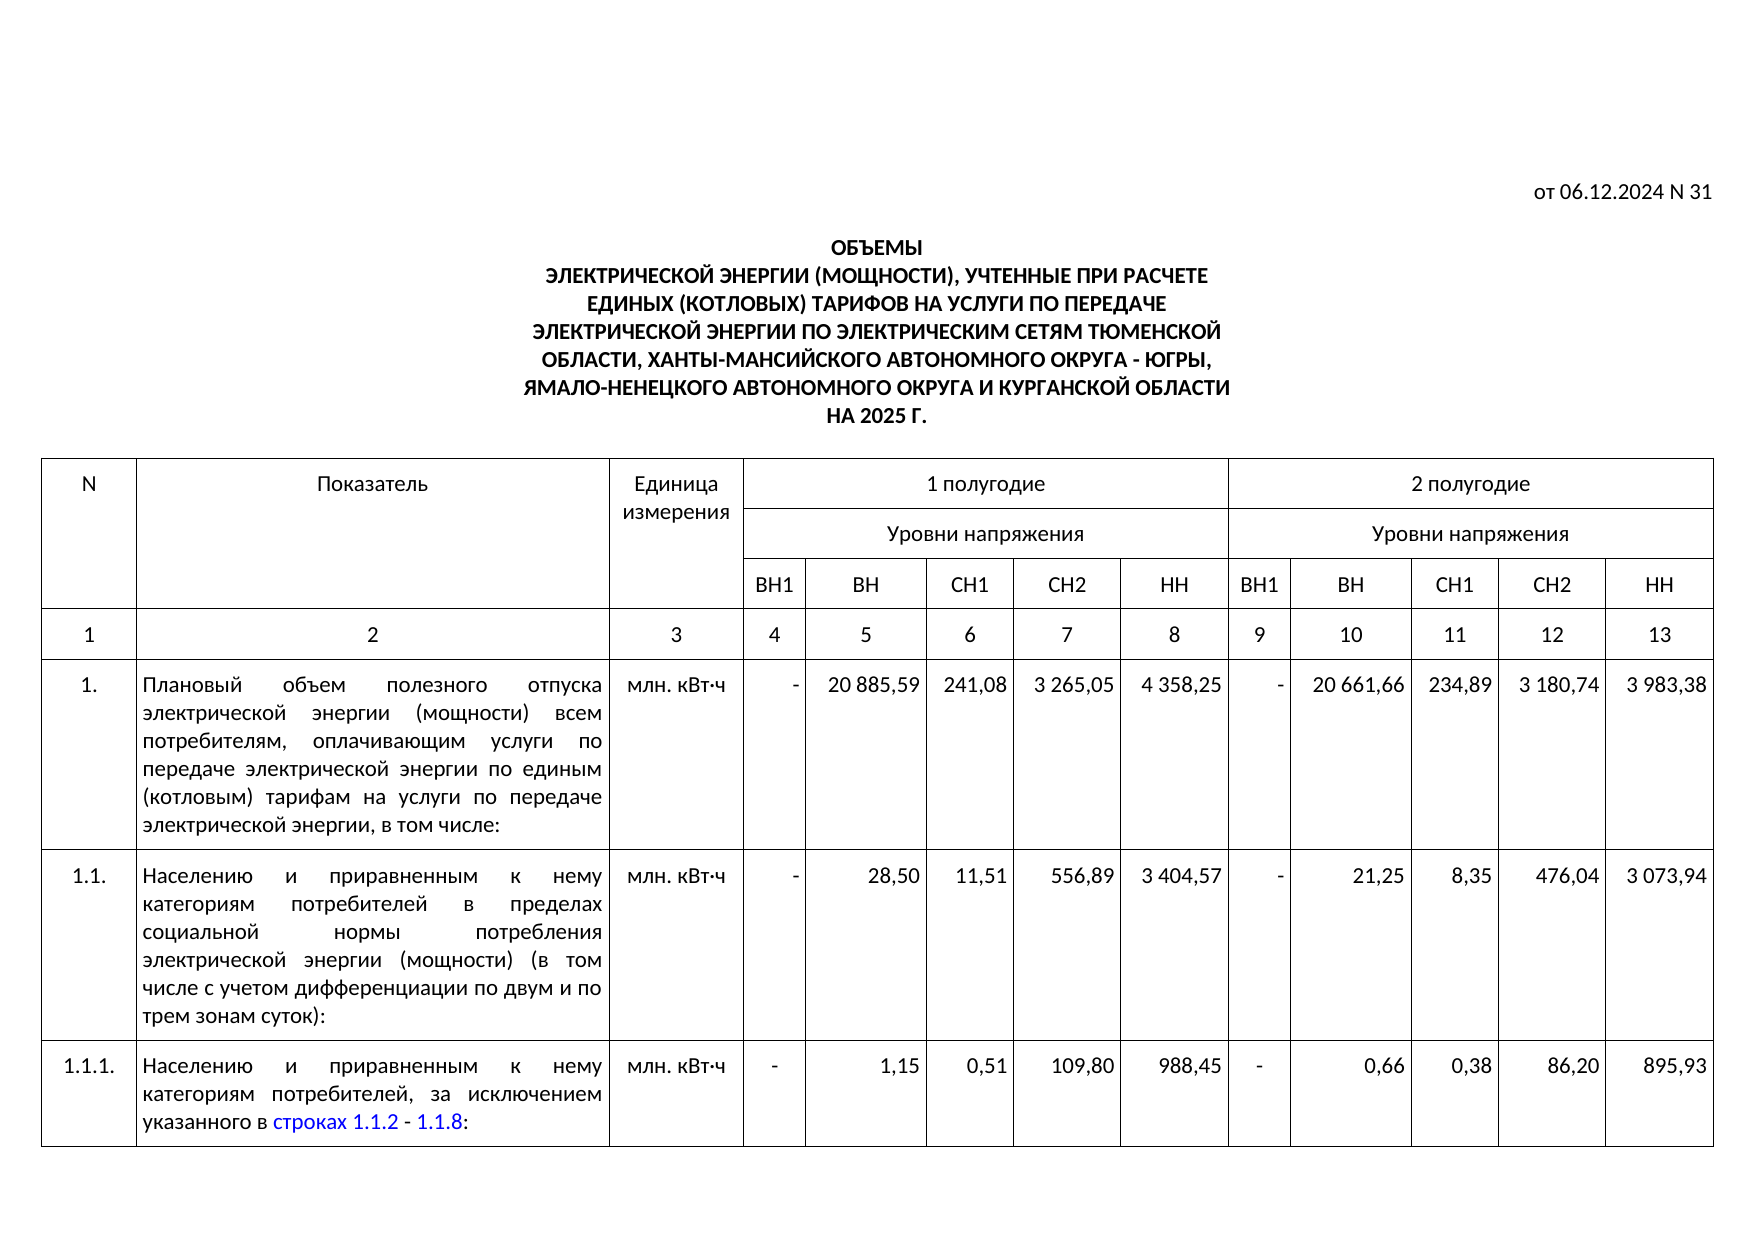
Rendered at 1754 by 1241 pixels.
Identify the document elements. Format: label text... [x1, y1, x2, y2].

table_cell 21,25 [1291, 850, 1411, 1039]
table_cell - [744, 850, 805, 1039]
table_cell 13 [1606, 609, 1713, 659]
table_cell 234,89 [1412, 660, 1498, 849]
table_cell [137, 1041, 609, 1146]
table_cell 7 [1014, 609, 1120, 659]
title НА 2025 Г. [41, 401, 1713, 429]
table_cell СН2 [1014, 559, 1120, 608]
table_cell 476,04 [1499, 850, 1605, 1039]
table_cell - [1229, 850, 1290, 1039]
table_cell - [744, 660, 805, 849]
table_cell 4 358,25 [1121, 660, 1228, 849]
table_cell ВН1 [1229, 559, 1290, 608]
table_header 2 полугодие [1229, 459, 1713, 508]
table_cell млн. кВт·ч [610, 1041, 743, 1146]
table_cell 895,93 [1606, 1041, 1713, 1146]
table_cell 109,80 [1014, 1041, 1120, 1146]
table_cell 10 [1291, 609, 1411, 659]
table_cell - [744, 1041, 805, 1146]
table_cell 5 [806, 609, 926, 659]
table_header Показатель [137, 459, 609, 608]
table_cell 0,66 [1291, 1041, 1411, 1146]
table_cell 3 180,74 [1499, 660, 1605, 849]
table_cell ВН [1291, 559, 1411, 608]
table_cell 3 983,38 [1606, 660, 1713, 849]
table_cell СН1 [927, 559, 1013, 608]
table_cell Плановый объем полезного отпуска электрической энергии (мощности) всем потребителям, оплачивающим услуги по передаче электрической энергии по единым (котловым) тарифам на услуги по передаче электрической энергии, в том числе: [137, 660, 609, 849]
title ЭЛЕКТРИЧЕСКОЙ ЭНЕРГИИ (МОЩНОСТИ), УЧТЕННЫЕ ПРИ РАСЧЕТЕ [41, 261, 1713, 289]
table_cell 3 265,05 [1014, 660, 1120, 849]
table_cell - [1229, 660, 1290, 849]
table_cell НН [1606, 559, 1713, 608]
table_cell 241,08 [927, 660, 1013, 849]
table_cell 1. [42, 660, 136, 849]
table_cell 86,20 [1499, 1041, 1605, 1146]
table_cell 11 [1412, 609, 1498, 659]
table_cell 3 [610, 609, 743, 659]
table_cell 12 [1499, 609, 1605, 659]
table_cell Уровни напряжения [1229, 509, 1713, 558]
table_cell ВН [806, 559, 926, 608]
title ЭЛЕКТРИЧЕСКОЙ ЭНЕРГИИ ПО ЭЛЕКТРИЧЕСКИМ СЕТЯМ ТЮМЕНСКОЙ [41, 317, 1713, 345]
table_cell 8 [1121, 609, 1228, 659]
table_cell 3 073,94 [1606, 850, 1713, 1039]
table_cell СН2 [1499, 559, 1605, 608]
table_header Единица измерения [610, 459, 743, 608]
table_cell 0,38 [1412, 1041, 1498, 1146]
text от 06.12.2024 N 31 [41, 177, 1713, 205]
table_cell 8,35 [1412, 850, 1498, 1039]
table_cell 1 [42, 609, 136, 659]
table_cell 988,45 [1121, 1041, 1228, 1146]
title ОБЛАСТИ, ХАНТЫ-МАНСИЙСКОГО АВТОНОМНОГО ОКРУГА - ЮГРЫ, [41, 345, 1713, 373]
table_cell 28,50 [806, 850, 926, 1039]
table_cell 1,15 [806, 1041, 926, 1146]
title ЯМАЛО-НЕНЕЦКОГО АВТОНОМНОГО ОКРУГА И КУРГАНСКОЙ ОБЛАСТИ [41, 373, 1713, 401]
table_cell 1.1.1. [42, 1041, 136, 1146]
table_cell млн. кВт·ч [610, 660, 743, 849]
table_cell 20 661,66 [1291, 660, 1411, 849]
table_cell 4 [744, 609, 805, 659]
table_cell 556,89 [1014, 850, 1120, 1039]
table_cell - [1229, 1041, 1290, 1146]
table_header 1 полугодие [744, 459, 1228, 508]
table_cell 3 404,57 [1121, 850, 1228, 1039]
table_cell Населению и приравненным к нему категориям потребителей в пределах социальной нормы потребления электрической энергии (мощности) (в том числе с учетом дифференциации по двум и по трем зонам суток): [137, 850, 609, 1039]
title ЕДИНЫХ (КОТЛОВЫХ) ТАРИФОВ НА УСЛУГИ ПО ПЕРЕДАЧЕ [41, 289, 1713, 317]
table_cell СН1 [1412, 559, 1498, 608]
table_cell млн. кВт·ч [610, 850, 743, 1039]
table_cell 1.1. [42, 850, 136, 1039]
title ОБЪЕМЫ [41, 233, 1713, 261]
table_cell 9 [1229, 609, 1290, 659]
table_cell 20 885,59 [806, 660, 926, 849]
table_cell ВН1 [744, 559, 805, 608]
table_cell 6 [927, 609, 1013, 659]
table_header N [42, 459, 136, 608]
table_cell НН [1121, 559, 1228, 608]
table_cell 2 [137, 609, 609, 659]
table_cell 0,51 [927, 1041, 1013, 1146]
table_cell 11,51 [927, 850, 1013, 1039]
table_cell Уровни напряжения [744, 509, 1228, 558]
